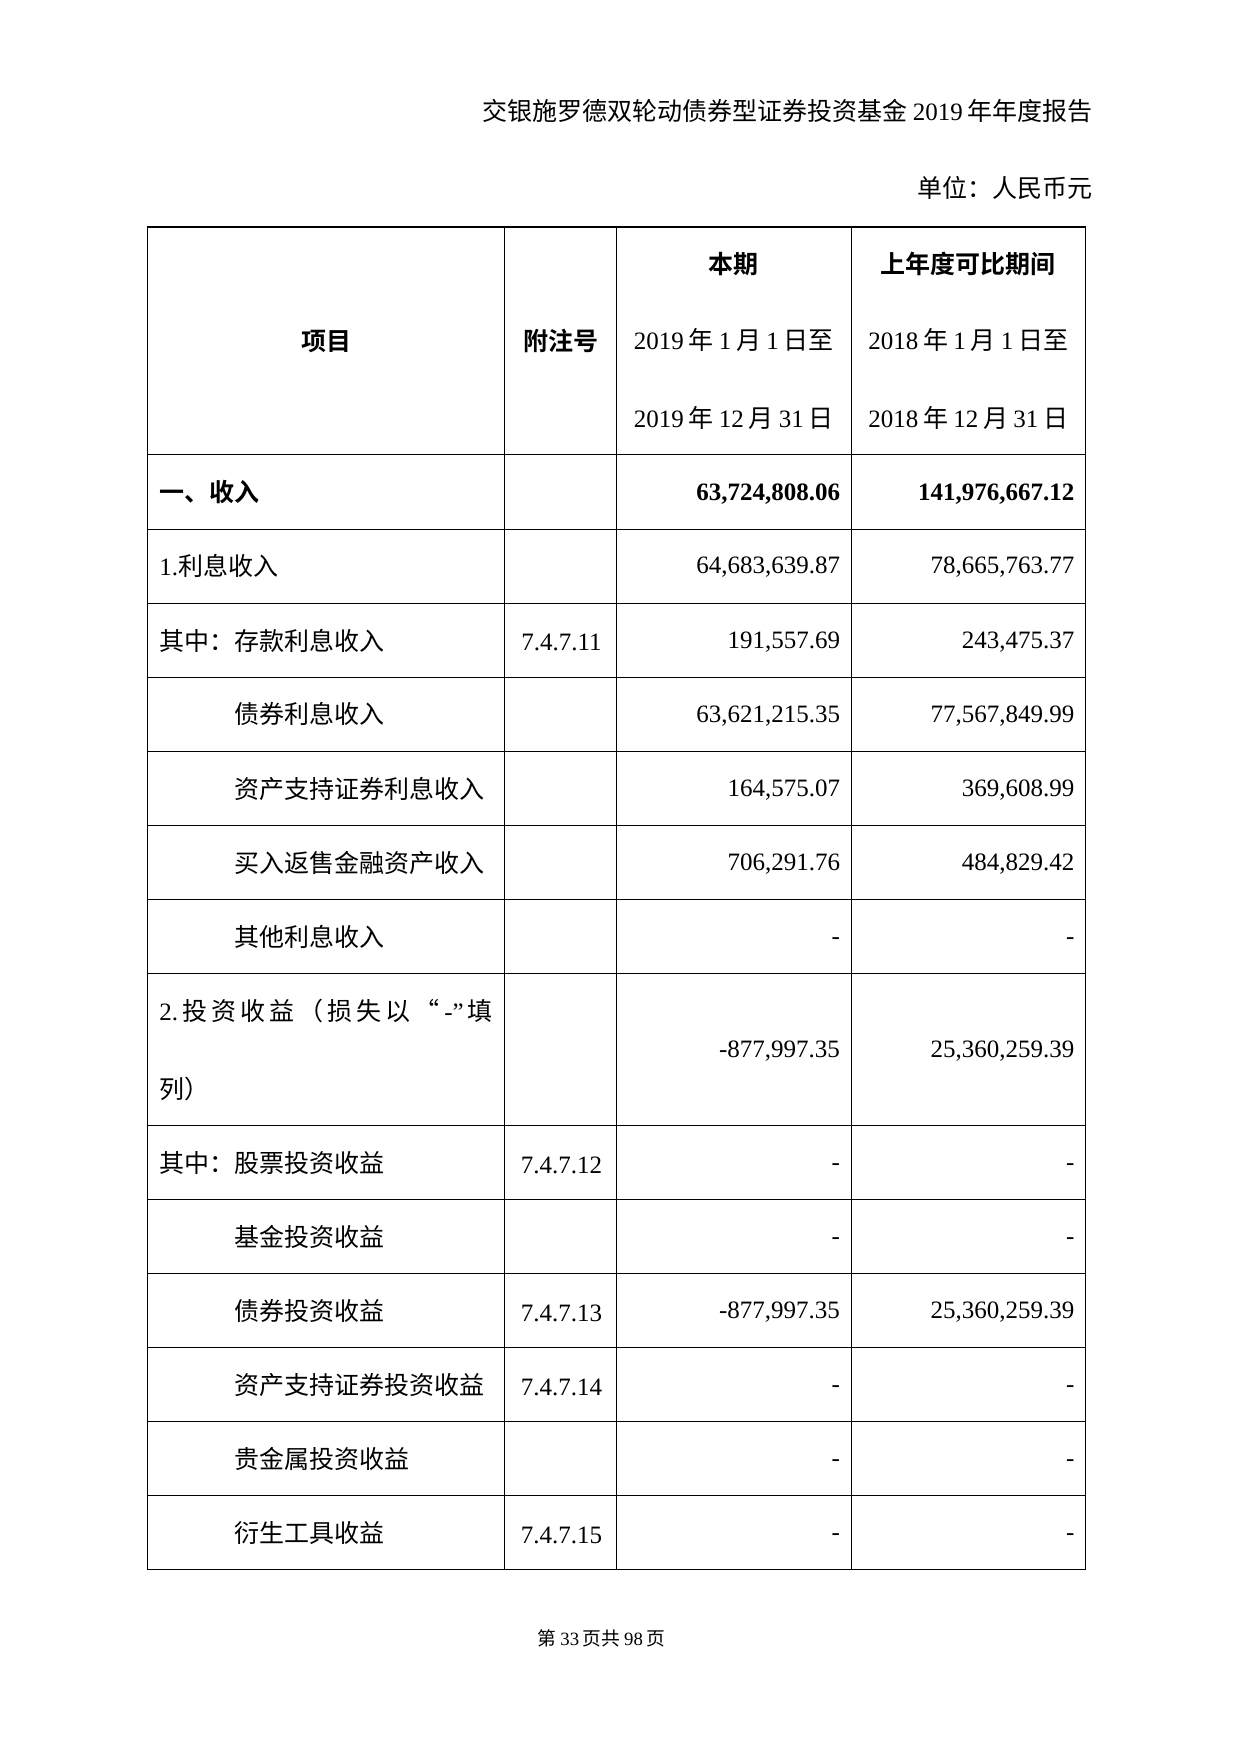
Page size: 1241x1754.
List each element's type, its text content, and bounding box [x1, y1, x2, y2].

table_cell 706,291.76 [617, 826, 851, 899]
table_cell 资产支持证券利息收入 [148, 752, 504, 825]
table_cell [505, 530, 616, 602]
table_cell 164,575.07 [617, 752, 851, 825]
table_cell [505, 678, 616, 751]
table_cell 一、收入 [148, 455, 504, 528]
table_cell - [852, 1200, 1085, 1273]
table_cell 64,683,639.87 [617, 530, 851, 602]
table_cell 买入返售金融资产收入 [148, 826, 504, 899]
table_cell 78,665,763.77 [852, 530, 1085, 602]
table_header 项目 [148, 228, 504, 454]
table_cell 63,724,808.06 [617, 455, 851, 528]
table_cell 资产支持证券投资收益 [148, 1348, 504, 1421]
table_cell -877,997.35 [617, 974, 851, 1125]
table_cell 141,976,667.12 [852, 455, 1085, 528]
table_header 附注号 [505, 228, 616, 454]
table_cell [505, 455, 616, 528]
table_cell [505, 826, 616, 899]
table_cell - [852, 1496, 1085, 1569]
table_cell - [617, 1348, 851, 1421]
table_cell 7.4.7.13 [505, 1274, 616, 1347]
table_cell - [852, 1348, 1085, 1421]
table_cell [505, 1422, 616, 1495]
table_cell - [617, 900, 851, 973]
table_cell 243,475.37 [852, 604, 1085, 677]
table_cell 其中：股票投资收益 [148, 1126, 504, 1199]
table_cell - [617, 1200, 851, 1273]
table_cell 191,557.69 [617, 604, 851, 677]
table_cell 7.4.7.14 [505, 1348, 616, 1421]
table_cell 7.4.7.12 [505, 1126, 616, 1199]
table_cell 2.投资收益（损失以“-”填列） [148, 974, 504, 1125]
table_cell 484,829.42 [852, 826, 1085, 899]
table_cell [505, 1200, 616, 1273]
table_cell 25,360,259.39 [852, 1274, 1085, 1347]
table_header 本期 2019年1月1日至2019年12月31日 [617, 228, 851, 454]
table_cell 63,621,215.35 [617, 678, 851, 751]
table_cell [505, 752, 616, 825]
table_cell 贵金属投资收益 [148, 1422, 504, 1495]
table_cell - [852, 900, 1085, 973]
table_cell 其中：存款利息收入 [148, 604, 504, 677]
table_cell 25,360,259.39 [852, 974, 1085, 1125]
table_cell 77,567,849.99 [852, 678, 1085, 751]
table_cell 债券利息收入 [148, 678, 504, 751]
table_cell [505, 974, 616, 1125]
table_cell 369,608.99 [852, 752, 1085, 825]
table_cell [505, 900, 616, 973]
table_cell 其他利息收入 [148, 900, 504, 973]
table_header 上年度可比期间 2018年1月1日至2018年12月31日 [852, 228, 1085, 454]
table_cell 1.利息收入 [148, 530, 504, 602]
table_cell - [852, 1422, 1085, 1495]
text 单位：人民币元 [149, 154, 1092, 219]
table_cell - [617, 1496, 851, 1569]
table_cell 7.4.7.15 [505, 1496, 616, 1569]
table_cell 债券投资收益 [148, 1274, 504, 1347]
table_cell -877,997.35 [617, 1274, 851, 1347]
table_cell 衍生工具收益 [148, 1496, 504, 1569]
table_cell - [617, 1126, 851, 1199]
table_cell 7.4.7.11 [505, 604, 616, 677]
table_cell - [617, 1422, 851, 1495]
table_cell 基金投资收益 [148, 1200, 504, 1273]
table_cell - [852, 1126, 1085, 1199]
